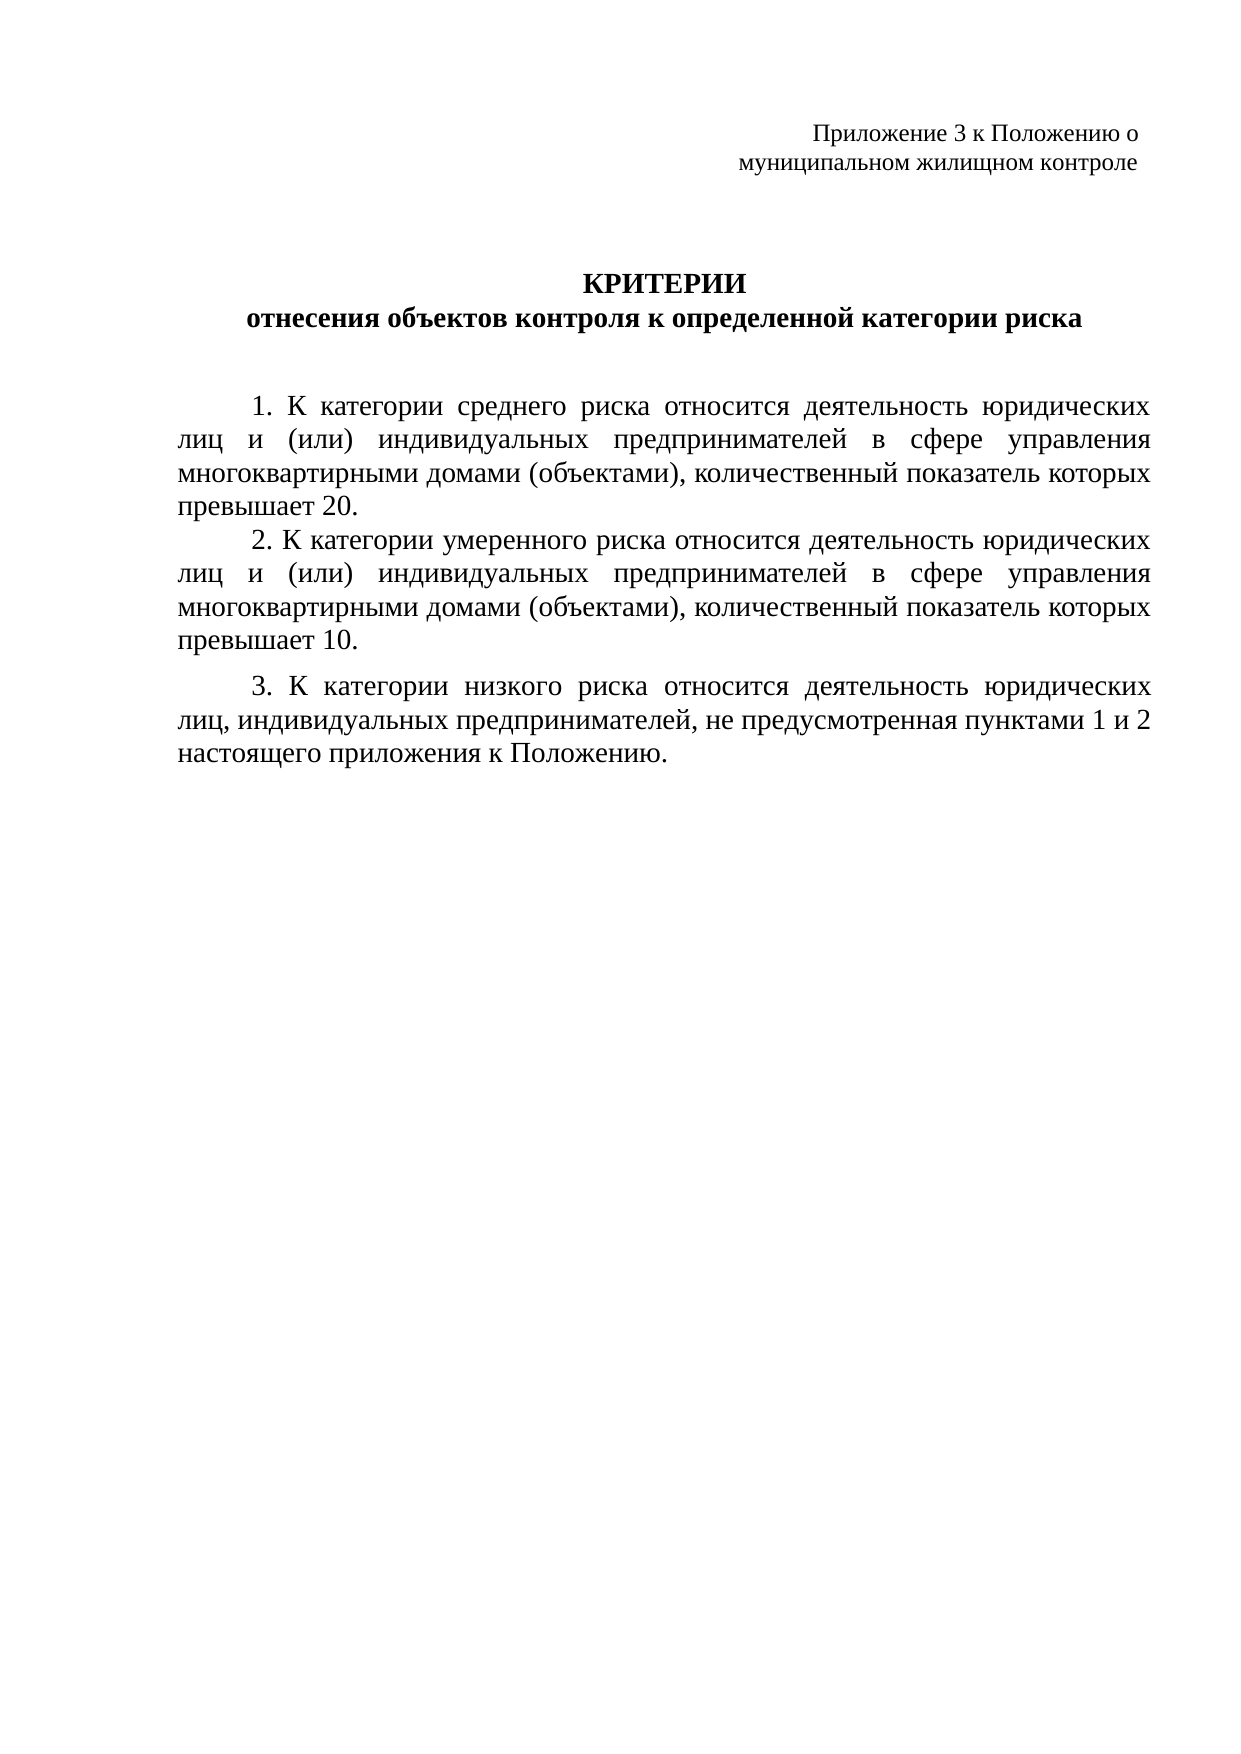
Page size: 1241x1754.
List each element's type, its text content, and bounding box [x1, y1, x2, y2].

text 3. К категории низкого риска относится деятельность юридических лиц, индивидуальных предпринимателей, не предусмотренная пунктами 1 и 2 настоящего приложения к Положению. [177, 668, 1152, 769]
text 2. К категории умеренного риска относится деятельность юридических лиц и (или) индивидуальных предпринимателей в сфере управления многоквартирными домами (объектами), количественный показатель которых превышает 10. [177, 522, 1152, 656]
title КРИТЕРИИ [177, 267, 1152, 300]
text отнесения объектов контроля к определенной категории риска [177, 300, 1152, 334]
text 1. К категории среднего риска относится деятельность юридических лиц и (или) индивидуальных предпринимателей в сфере управления многоквартирными домами (объектами), количественный показатель которых превышает 20. [177, 388, 1152, 522]
text Приложение 3 к Положению о муниципальном жилищном контроле [738, 118, 1152, 176]
